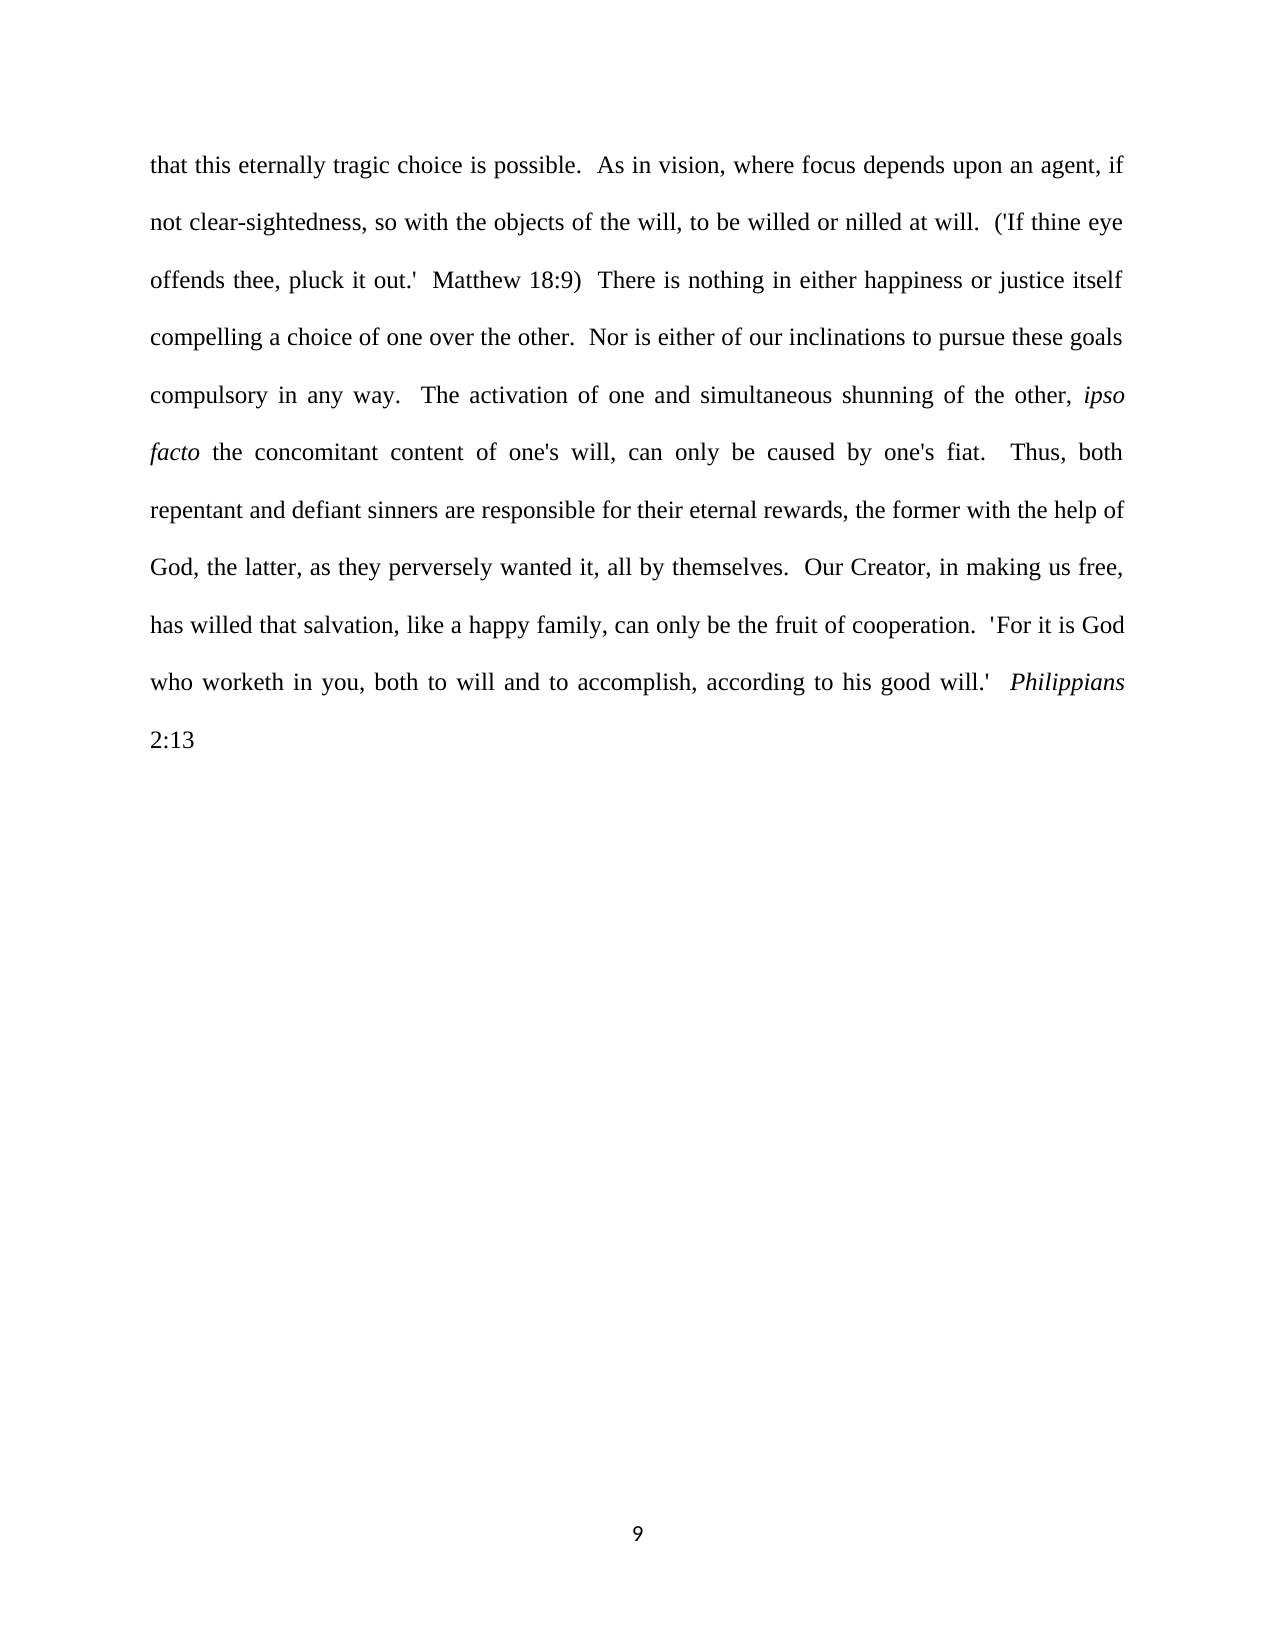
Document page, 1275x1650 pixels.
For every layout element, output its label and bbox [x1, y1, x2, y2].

text [150, 150, 1125, 754]
